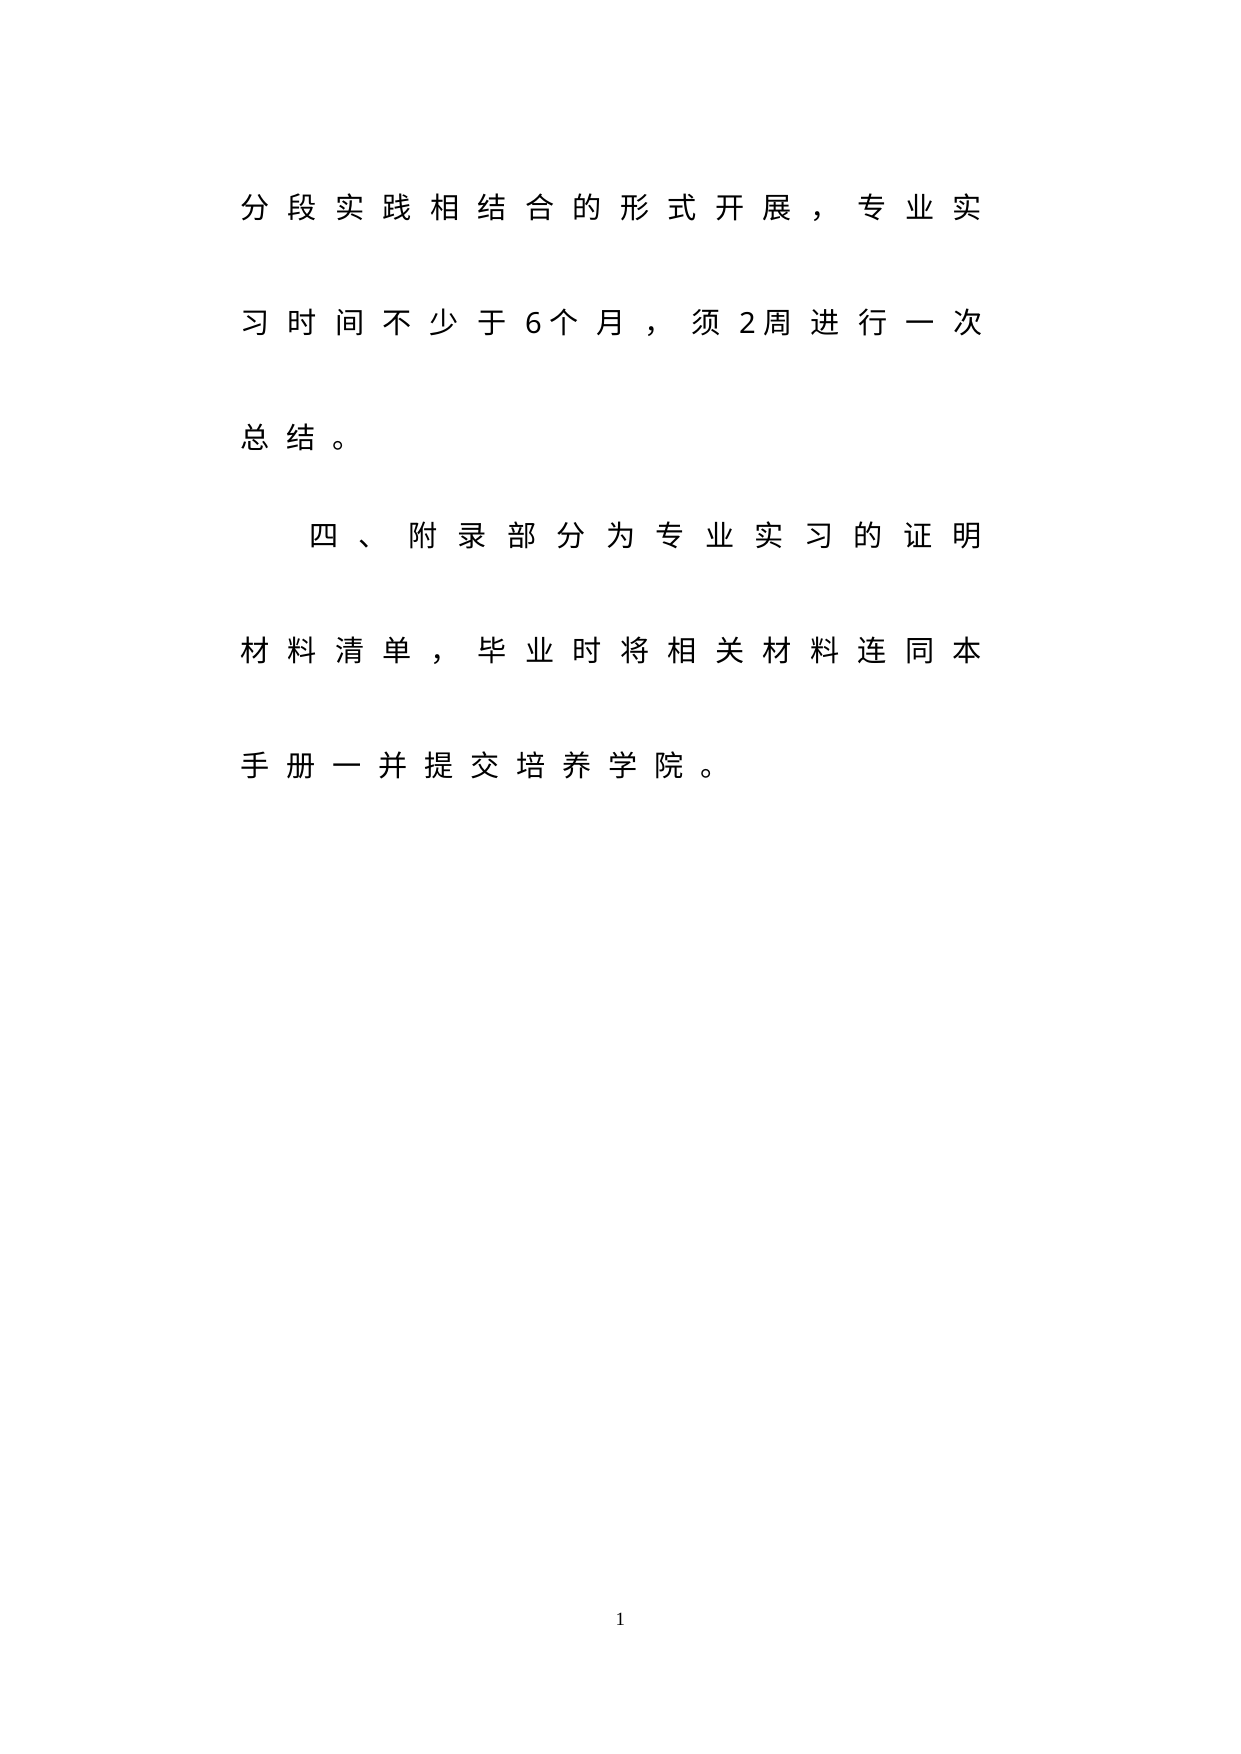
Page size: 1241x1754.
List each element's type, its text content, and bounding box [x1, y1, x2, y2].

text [240, 168, 999, 474]
text 四、附录部分为专业实习的证明材料清单，毕业时将相关材料连同本手册一并提交培养学院。 [240, 496, 999, 802]
